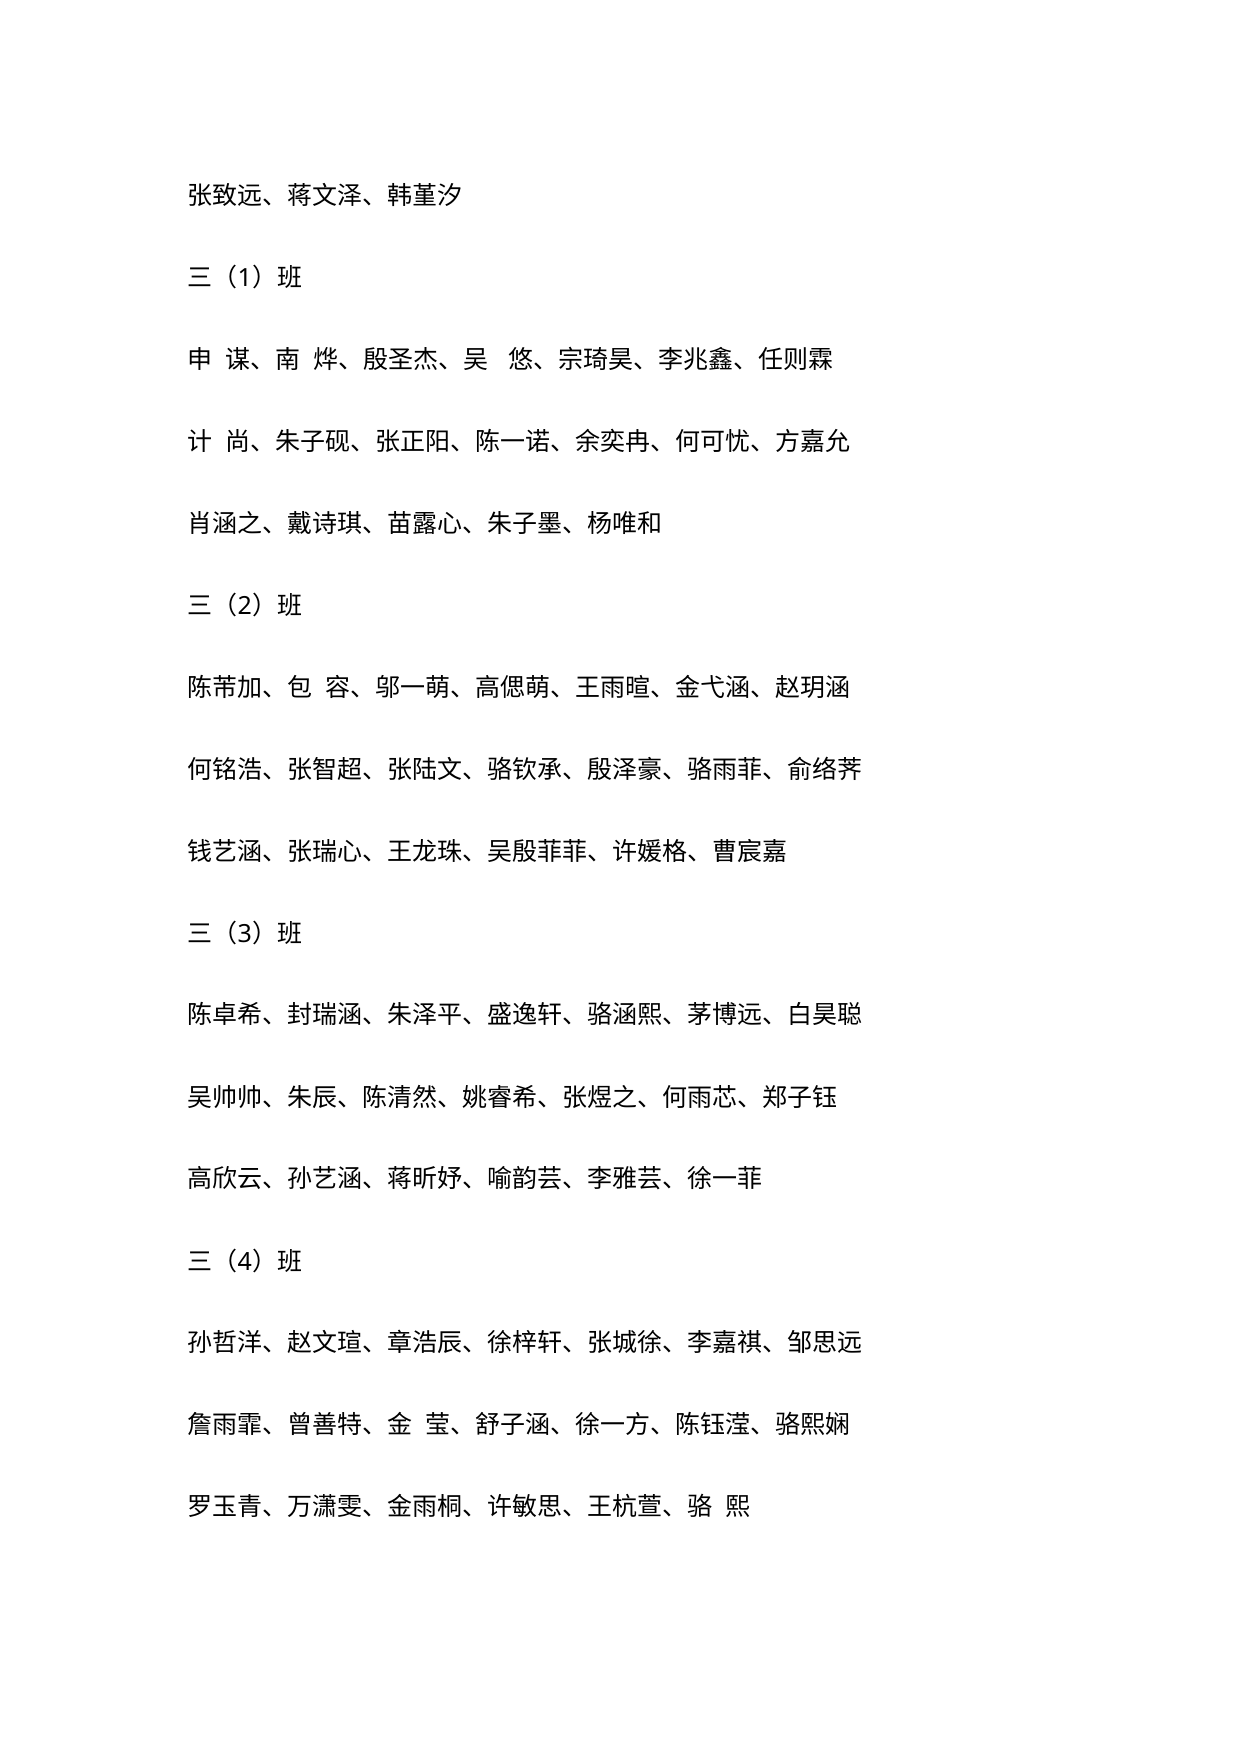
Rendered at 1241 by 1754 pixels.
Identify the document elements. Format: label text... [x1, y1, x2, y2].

text 何铭浩、张智超、张陆文、骆钦承、殷泽豪、骆雨菲、俞络荠 [187, 736, 1053, 801]
text 申 谋、南 烨、殷圣杰、吴 悠、宗琦昊、李兆鑫、任则霖 [187, 326, 1053, 391]
text 高欣云、孙艺涵、蒋昕妤、喻韵芸、李雅芸、徐一菲 [187, 1146, 1053, 1211]
text 三（4）班 [187, 1228, 1053, 1293]
text 张致远、蒋文泽、韩堇汐 [187, 162, 1053, 227]
text 吴帅帅、朱辰、陈清然、姚睿希、张煜之、何雨芯、郑子钰 [187, 1064, 1053, 1129]
text 罗玉青、万潇雯、金雨桐、许敏思、王杭萱、骆 熙 [187, 1474, 1053, 1539]
text 詹雨霏、曾善特、金 莹、舒子涵、徐一方、陈钰滢、骆熙娴 [187, 1392, 1053, 1457]
text 肖涵之、戴诗琪、苗露心、朱子墨、杨唯和 [187, 490, 1053, 555]
text 陈卓希、封瑞涵、朱泽平、盛逸轩、骆涵熙、茅博远、白昊聪 [187, 982, 1053, 1047]
text 三（2）班 [187, 572, 1053, 637]
text 陈芾加、包 容、邬一萌、高偲萌、王雨暄、金弋涵、赵玥涵 [187, 654, 1053, 719]
text 三（3）班 [187, 900, 1053, 965]
text 三（1）班 [187, 244, 1053, 309]
text 计 尚、朱子砚、张正阳、陈一诺、余奕冉、何可忧、方嘉允 [187, 408, 1053, 473]
text 孙哲洋、赵文瑄、章浩辰、徐梓轩、张城徐、李嘉祺、邹思远 [187, 1310, 1053, 1375]
text 钱艺涵、张瑞心、王龙珠、吴殷菲菲、许媛格、曹宸嘉 [187, 818, 1053, 883]
